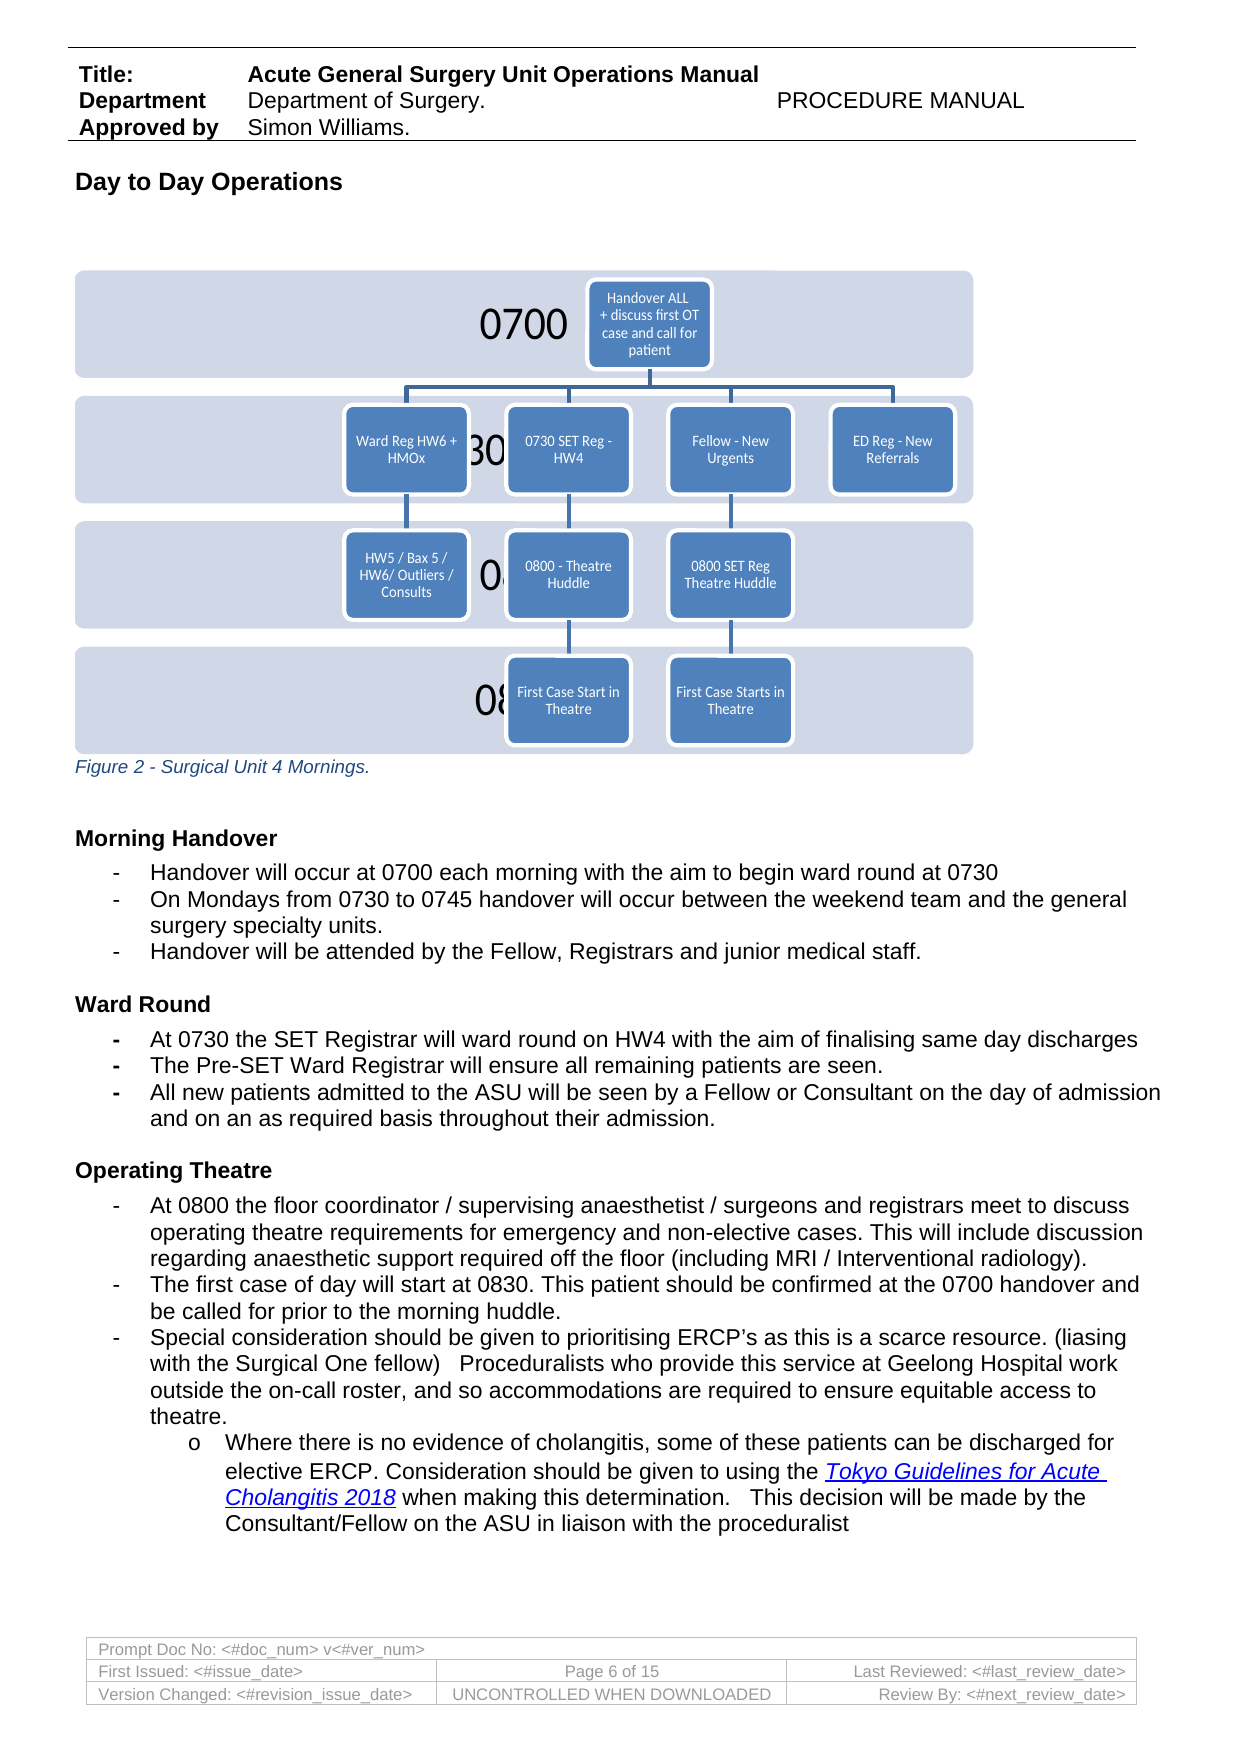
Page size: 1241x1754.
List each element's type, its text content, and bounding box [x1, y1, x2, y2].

list Special consideration should be given to prioritising ERCP’s as this is a scarce resource. (liasing with the Surgical One fellow) Proceduralists who provide this service at Geelong Hospital work outside the on-call roster, and so accommodations are required to ensure equitable access to theatre. [112, 1324, 1165, 1429]
list Handover will occur at 0700 each morning with the aim to begin ward round at 0730 [112, 859, 1165, 886]
list Where there is no evidence of cholangitis, some of these patients can be discharged for elective ERCP. Consideration should be given to using the Tokyo Guidelines for Acute Cholangitis 2018 when making this determination. This decision will be made by the Consultant/Fellow on the ASU in liaison with the proceduralist [187, 1429, 1165, 1537]
list All new patients admitted to the ASU will be seen by a Fellow or Consultant on the day of admission and on an as required basis throughout their admission. [112, 1078, 1165, 1131]
list The Pre-SET Ward Registrar will ensure all remaining patients are seen. [112, 1052, 1165, 1078]
list At 0800 the floor coordinator / supervising anaesthetist / surgeons and registrars meet to discuss operating theatre requirements for emergency and non-elective cases. This will include discussion regarding anaesthetic support required off the floor (including MRI / Interventional radiology). [112, 1192, 1165, 1271]
list Handover will be attended by the Fellow, Registrars and junior medical staff. [112, 938, 1165, 965]
subtitle Day to Day Operations [75, 167, 1165, 196]
list At 0730 the SET Registrar will ward round on HW4 with the aim of finalising same day discharges [112, 1026, 1165, 1052]
subtitle Ward Round [75, 991, 1165, 1017]
subtitle Morning Handover [75, 824, 1165, 851]
subtitle Operating Theatre [75, 1157, 1165, 1184]
list The first case of day will start at 0830. This patient should be confirmed at the 0700 handover and be called for prior to the morning huddle. [112, 1271, 1165, 1324]
list On Mondays from 0730 to 0745 handover will occur between the weekend team and the general surgery specialty units. [112, 886, 1165, 938]
